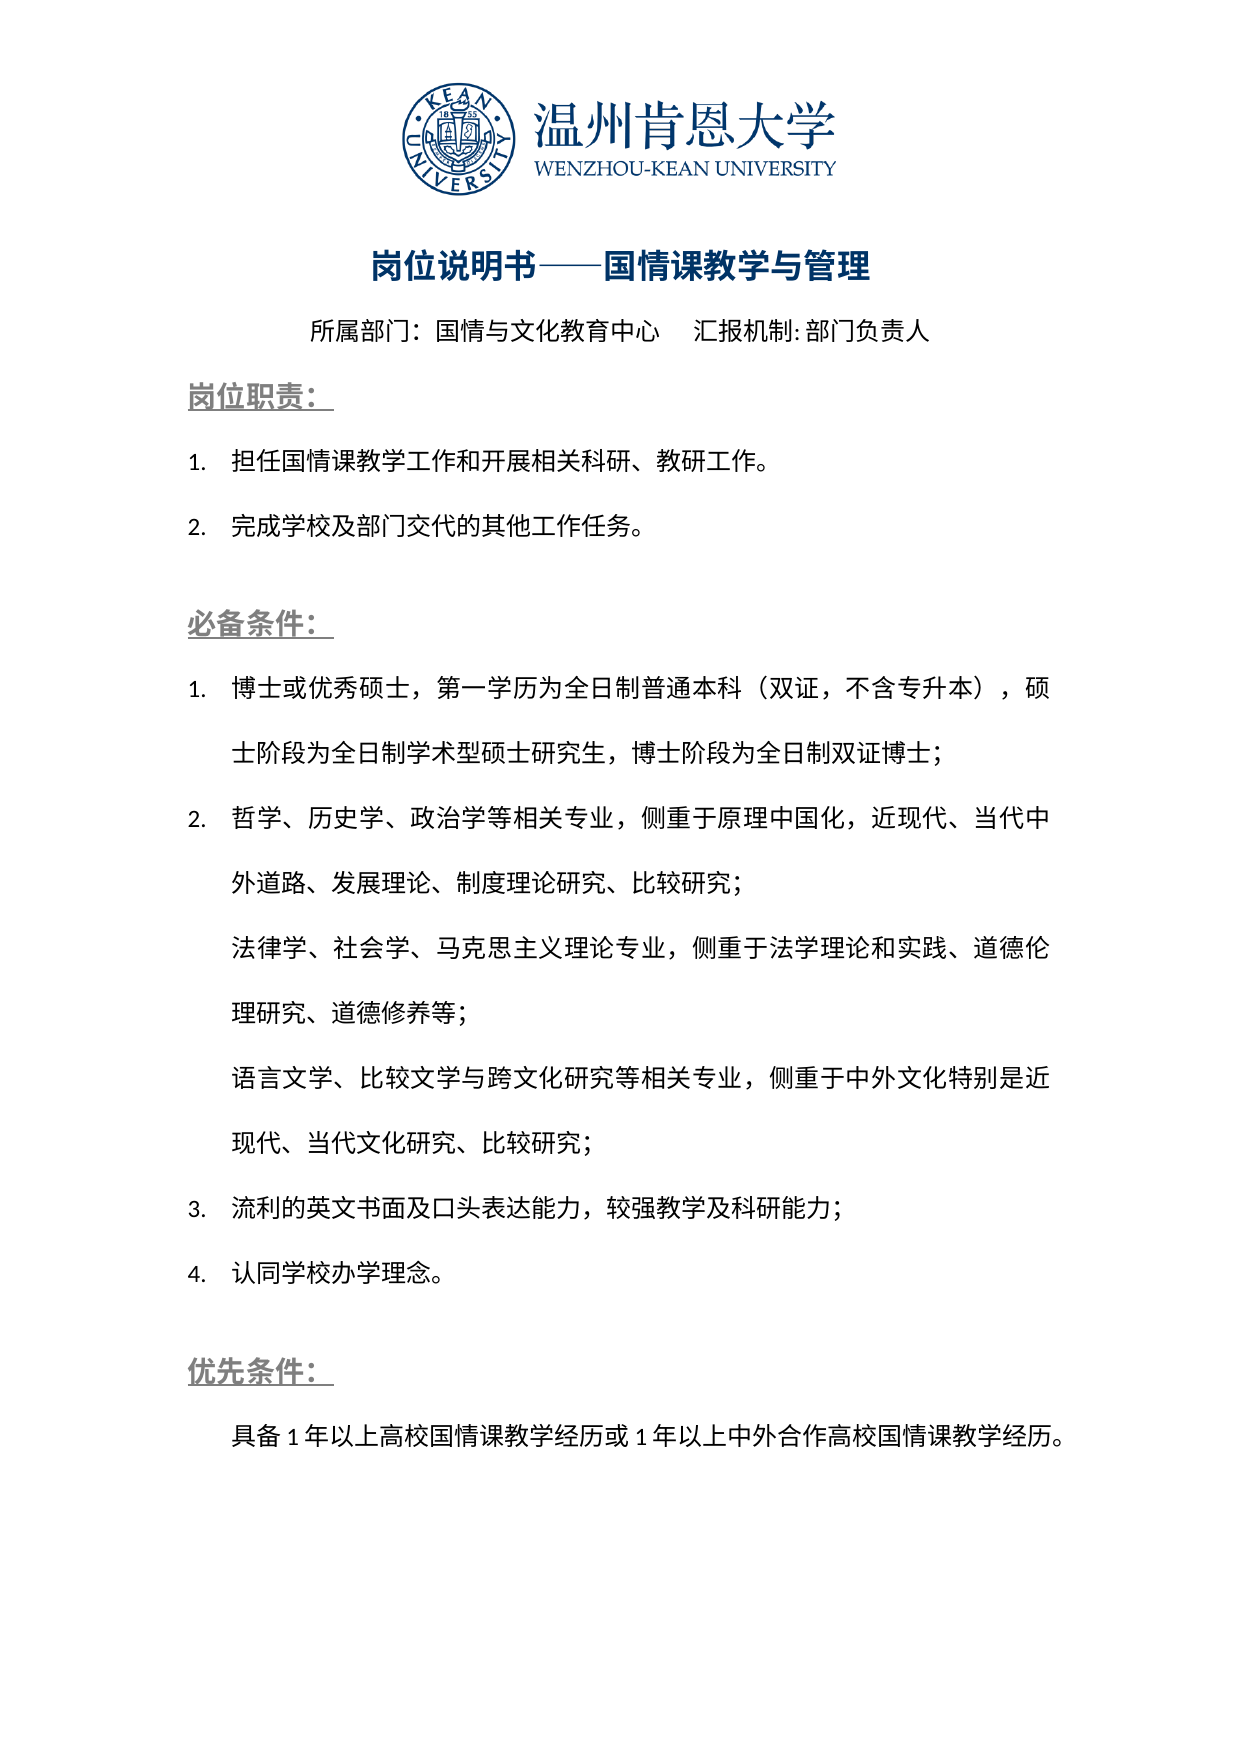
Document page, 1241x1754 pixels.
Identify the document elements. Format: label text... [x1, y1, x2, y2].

list 认同学校办学理念。 [187, 1239, 1053, 1304]
text 优先条件： [187, 1337, 1053, 1402]
list 博士或优秀硕士，第一学历为全日制普通本科（双证，不含专升本），硕士阶段为全日制学术型硕士研究生，博士阶段为全日制双证博士； [187, 654, 1053, 784]
picture [338, 76, 902, 202]
list 法律学、社会学、马克思主义理论专业，侧重于法学理论和实践、道德伦理研究、道德修养等； [231, 914, 1053, 1044]
list 流利的英文书面及口头表达能力，较强教学及科研能力； [187, 1174, 1053, 1239]
list 完成学校及部门交代的其他工作任务。 [187, 492, 1053, 557]
list 担任国情课教学工作和开展相关科研、教研工作。 [187, 427, 1053, 492]
list 语言文学、比较文学与跨文化研究等相关专业，侧重于中外文化特别是近现代、当代文化研究、比较研究； [231, 1044, 1053, 1174]
text 岗位说明书——国情课教学与管理 [187, 232, 1053, 297]
list 具备1年以上高校国情课教学经历或1年以上中外合作高校国情课教学经历。 [231, 1402, 1053, 1499]
text 必备条件： [187, 589, 1053, 654]
text 岗位职责： [187, 362, 1053, 427]
text 所属部门：国情与文化教育中心 汇报机制: 部门负责人 [187, 297, 1053, 362]
list 哲学、历史学、政治学等相关专业，侧重于原理中国化，近现代、当代中外道路、发展理论、制度理论研究、比较研究； [187, 784, 1053, 914]
